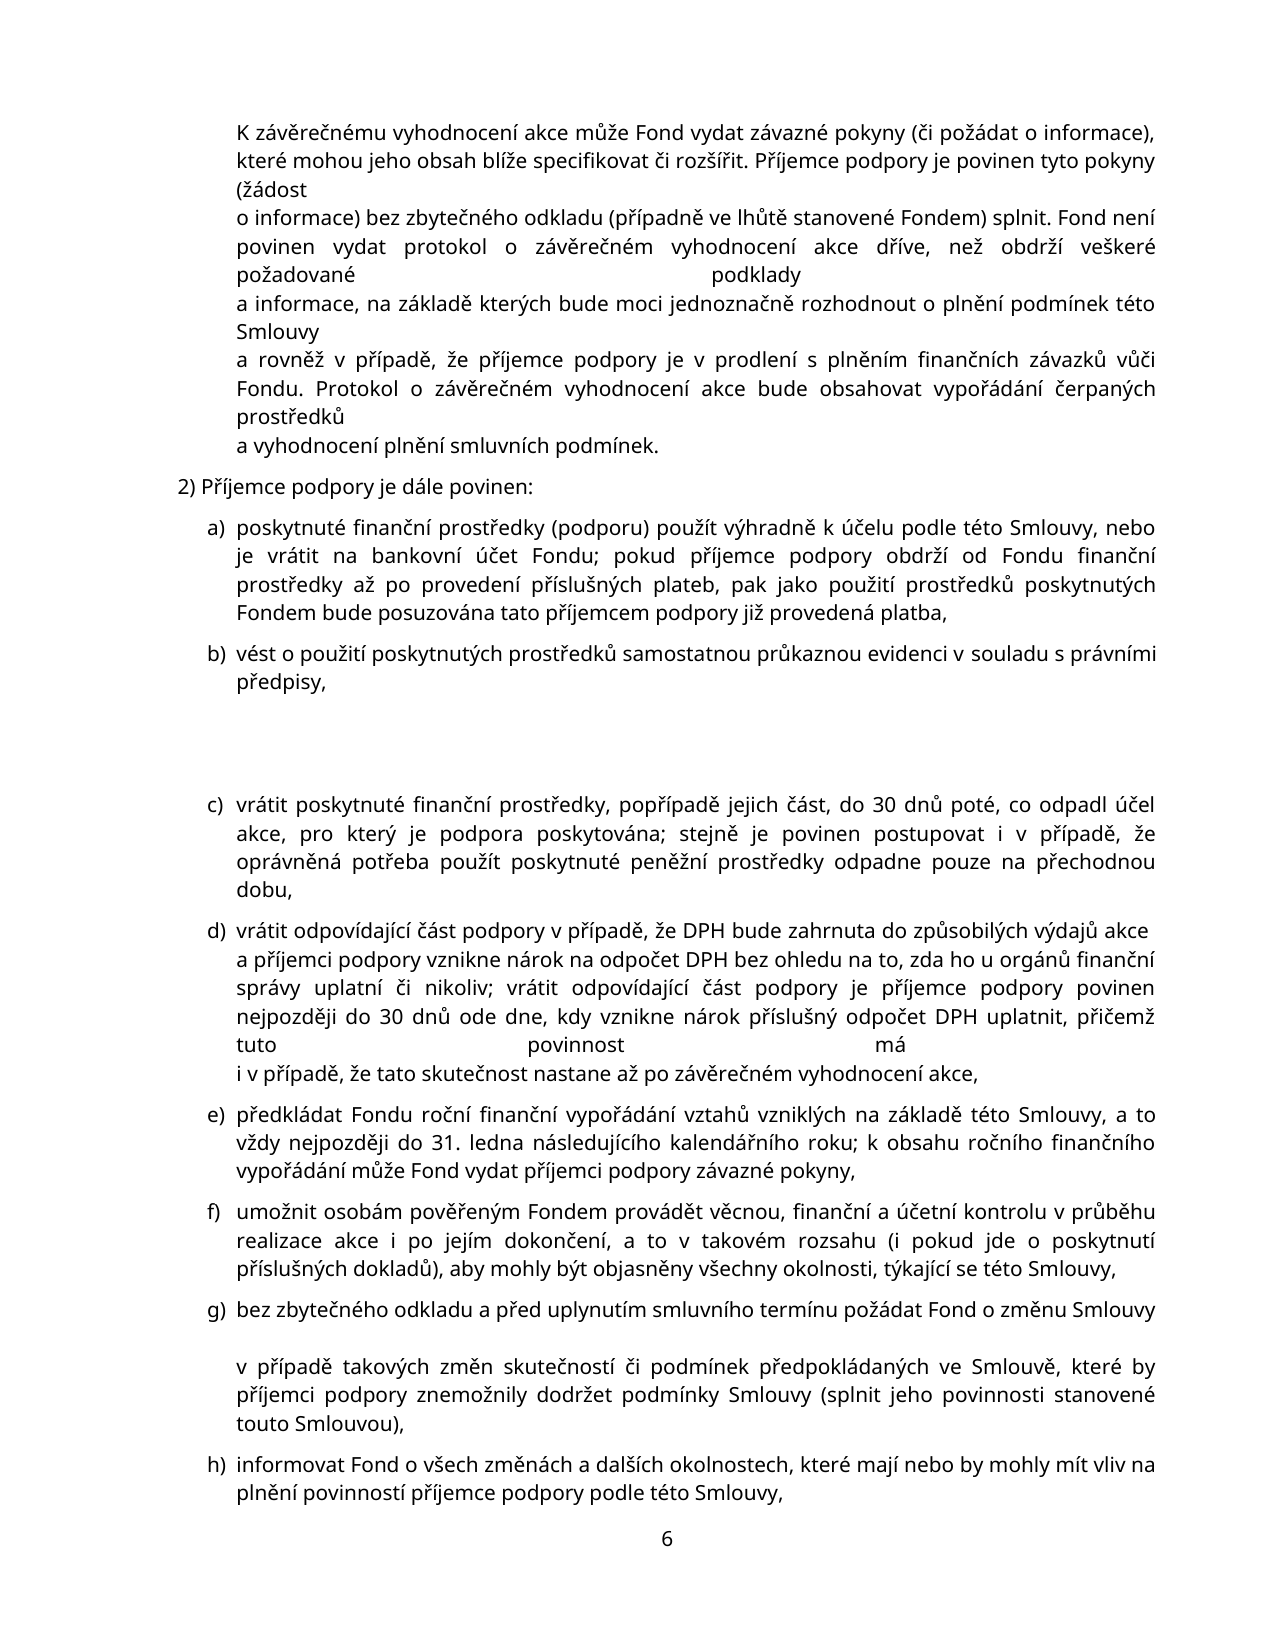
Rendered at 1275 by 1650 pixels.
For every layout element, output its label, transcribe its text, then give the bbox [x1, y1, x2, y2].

list vrátit poskytnuté finanční prostředky, popřípadě jejich část, do 30 dnů poté, co odpadl účel akce, pro který je podpora poskytována; stejně je povinen postupovat i v případě, že oprávněná potřeba použít poskytnuté peněžní prostředky odpadne pouze na přechodnou dobu, [207, 790, 1157, 904]
list poskytnuté finanční prostředky (podporu) použít výhradně k účelu podle této Smlouvy, nebo je vrátit na bankovní účet Fondu; pokud příjemce podpory obdrží od Fondu finanční prostředky až po provedení příslušných plateb, pak jako použití prostředků poskytnutých Fondem bude posuzována tato příjemcem podpory již provedená platba, [207, 513, 1157, 627]
list umožnit osobám pověřeným Fondem provádět věcnou, finanční a účetní kontrolu v průběhu realizace akce i po jejím dokončení, a to v takovém rozsahu (i pokud jde o poskytnutí příslušných dokladů), aby mohly být objasněny všechny okolnosti, týkající se této Smlouvy, [207, 1197, 1157, 1283]
text K závěrečnému vyhodnocení akce může Fond vydat závazné pokyny (či požádat o informace), které mohou jeho obsah blíže specifikovat či rozšířit. Příjemce podpory je povinen tyto pokyny (žádost o informace) bez zbytečného odkladu (případně ve lhůtě stanovené Fondem) splnit. Fond není povinen vydat protokol o závěrečném vyhodnocení akce dříve, než obdrží veškeré požadované podklady a informace, na základě kterých bude moci jednoznačně rozhodnout o plnění podmínek této Smlouvy a rovněž v případě, že příjemce podpory je v prodlení s plněním finančních závazků vůči Fondu. Protokol o závěrečném vyhodnocení akce bude obsahovat vypořádání čerpaných prostředků a vyhodnocení plnění smluvních podmínek. [236, 118, 1157, 459]
list informovat Fond o všech změnách a dalších okolnostech, které mají nebo by mohly mít vliv na plnění povinností příjemce podpory podle této Smlouvy, [207, 1450, 1157, 1507]
list vést o použití poskytnutých prostředků samostatnou průkaznou evidenci v souladu s právními předpisy, [207, 639, 1157, 696]
list vrátit odpovídající část podpory v případě, že DPH bude zahrnuta do způsobilých výdajů akce a příjemci podpory vznikne nárok na odpočet DPH bez ohledu na to, zda ho u orgánů finanční správy uplatní či nikoliv; vrátit odpovídající část podpory je příjemce podpory povinen nejpozději do 30 dnů ode dne, kdy vznikne nárok příslušný odpočet DPH uplatnit, přičemž tuto povinnost má i v případě, že tato skutečnost nastane až po závěrečném vyhodnocení akce, [207, 917, 1157, 1087]
list bez zbytečného odkladu a před uplynutím smluvního termínu požádat Fond o změnu Smlouvy v případě takových změn skutečností či podmínek předpokládaných ve Smlouvě, které by příjemci podpory znemožnily dodržet podmínky Smlouvy (splnit jeho povinnosti stanovené touto Smlouvou), [207, 1295, 1157, 1437]
list předkládat Fondu roční finanční vypořádání vztahů vzniklých na základě této Smlouvy, a to vždy nejpozději do 31. ledna následujícího kalendářního roku; k obsahu ročního finančního vypořádání může Fond vydat příjemci podpory závazné pokyny, [207, 1100, 1157, 1185]
text 2) Příjemce podpory je dále povinen: [177, 472, 1157, 500]
